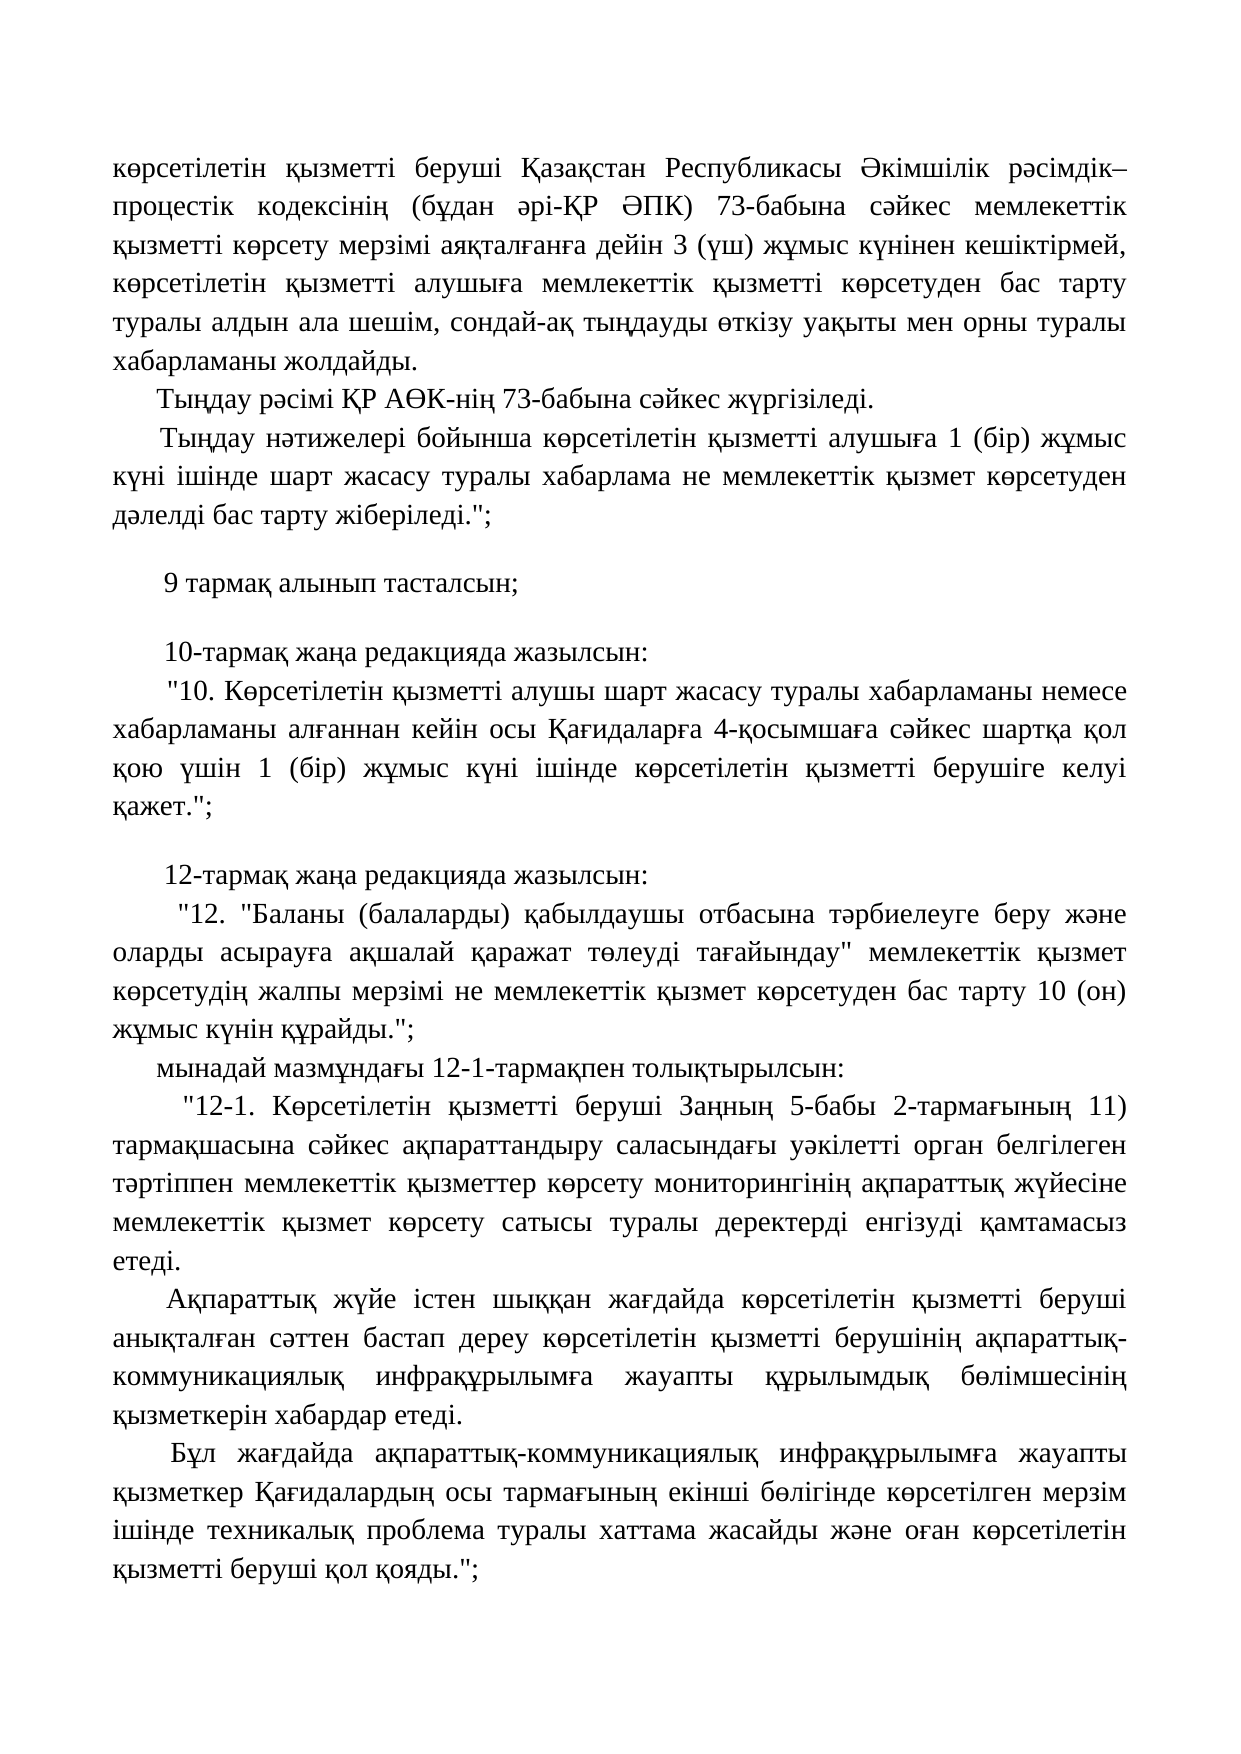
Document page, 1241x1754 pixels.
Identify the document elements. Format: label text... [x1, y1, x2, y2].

text "12-1. Көрсетілетін қызметті беруші Заңның 5-бабы 2-тармағының 11) тармақшасына сәйкес ақпараттандыру саласындағы уәкілетті орган белгілеген тәртіппен мемлекеттік қызметтер көрсету мониторингінің ақпараттық жүйесіне мемлекеттік қызмет көрсету сатысы туралы деректерді енгізуді қамтамасыз етеді. [112, 1088, 1128, 1276]
text "12. "Баланы (балаларды) қабылдаушы отбасына тәрбиелеуге беру және оларды асырауға ақшалай қаражат төлеуді тағайындау" мемлекеттік қызмет көрсетудің жалпы мерзімі не мемлекеттік қызмет көрсетуден бас тарту 10 (он) жұмыс күнін құрайды."; [112, 896, 1128, 1045]
text Тыңдау рәсімі ҚР АӨК-нің 73-бабына сәйкес жүргізіледі. [112, 381, 1128, 415]
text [112, 150, 1128, 376]
text "10. Көрсетілетін қызметті алушы шарт жасасу туралы хабарламаны немесе хабарламаны алғаннан кейін осы Қағидаларға 4-қосымшаға сәйкес шартқа қол қою үшін 1 (бір) жұмыс күні ішінде көрсетілетін қызметті берушіге келуі қажет."; [112, 673, 1128, 822]
text Тыңдау нәтижелері бойынша көрсетілетін қызметті алушыға 1 (бір) жұмыс күні ішінде шарт жасасу туралы хабарлама не мемлекеттік қызмет көрсетуден дәлелді бас тарту жіберіледі."; [112, 420, 1128, 530]
text мынадай мазмұндағы 12-1-тармақпен толықтырылсын: [112, 1050, 1128, 1083]
text 10-тармақ жаңа редакцияда жазылсын: [112, 634, 1128, 668]
text Бұл жағдайда ақпараттық-коммуникациялық инфрақұрылымға жауапты қызметкер Қағидалардың осы тармағының екінші бөлігінде көрсетілген мерзім ішінде техникалық проблема туралы хаттама жасайды және оған көрсетілетін қызметті беруші қол қояды."; [112, 1435, 1128, 1584]
text Ақпараттық жүйе істен шыққан жағдайда көрсетілетін қызметті беруші анықталған сәттен бастап дереу көрсетілетін қызметті берушінің ақпараттық-коммуникациялық инфрақұрылымға жауапты құрылымдық бөлімшесінің қызметкерін хабардар етеді. [112, 1281, 1128, 1430]
text 12-тармақ жаңа редакцияда жазылсын: [112, 857, 1128, 891]
text 9 тармақ алынып тасталсын; [112, 566, 1128, 599]
